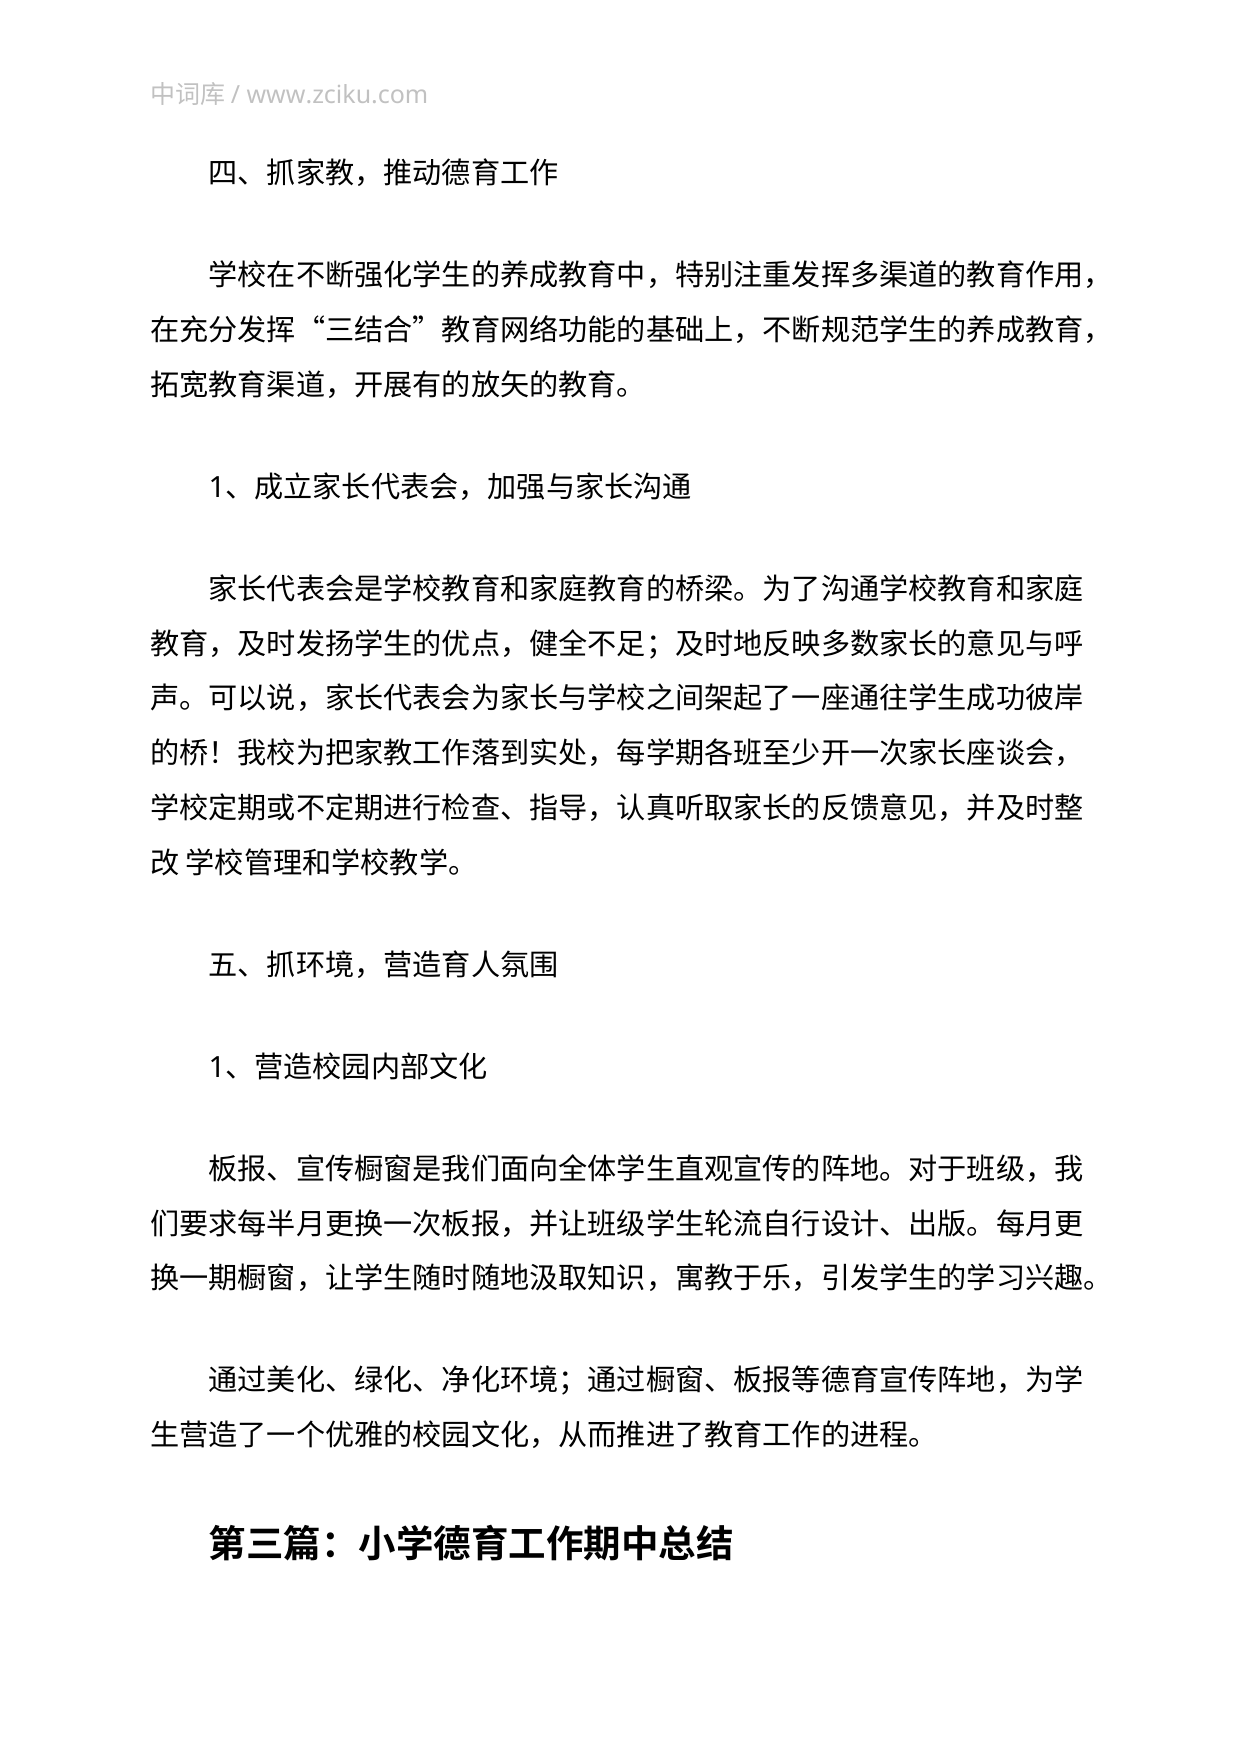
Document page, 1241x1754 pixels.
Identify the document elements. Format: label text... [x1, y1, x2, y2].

text 1、营造校园内部文化 [150, 1043, 1090, 1086]
text 1、成立家长代表会，加强与家长沟通 [150, 463, 1090, 506]
text 学校在不断强化学生的养成教育中，特别注重发挥多渠道的教育作用，在充分发挥“三结合”教育网络功能的基础上，不断规范学生的养成教育，拓宽教育渠道，开展有的放矢的教育。 [150, 252, 1090, 404]
text 四、抓家教，推动德育工作 [150, 150, 1090, 192]
text 通过美化、绿化、净化环境；通过橱窗、板报等德育宣传阵地，为学生营造了一个优雅的校园文化，从而推进了教育工作的进程。 [150, 1357, 1090, 1454]
text 板报、宣传橱窗是我们面向全体学生直观宣传的阵地。对于班级，我们要求每半月更换一次板报，并让班级学生轮流自行设计、出版。每月更换一期橱窗，让学生随时随地汲取知识，寓教于乐，引发学生的学习兴趣。 [150, 1145, 1090, 1297]
text 五、抓环境，营造育人氛围 [150, 942, 1090, 984]
text 第三篇：小学德育工作期中总结 [150, 1513, 1090, 1568]
text 家长代表会是学校教育和家庭教育的桥梁。为了沟通学校教育和家庭教育，及时发扬学生的优点，健全不足；及时地反映多数家长的意见与呼声。可以说，家长代表会为家长与学校之间架起了一座通往学生成功彼岸的桥！我校为把家教工作落到实处，每学期各班至少开一次家长座谈会，学校定期或不定期进行检查、指导，认真听取家长的反馈意见，并及时整改 学校管理和学校教学。 [150, 565, 1090, 882]
